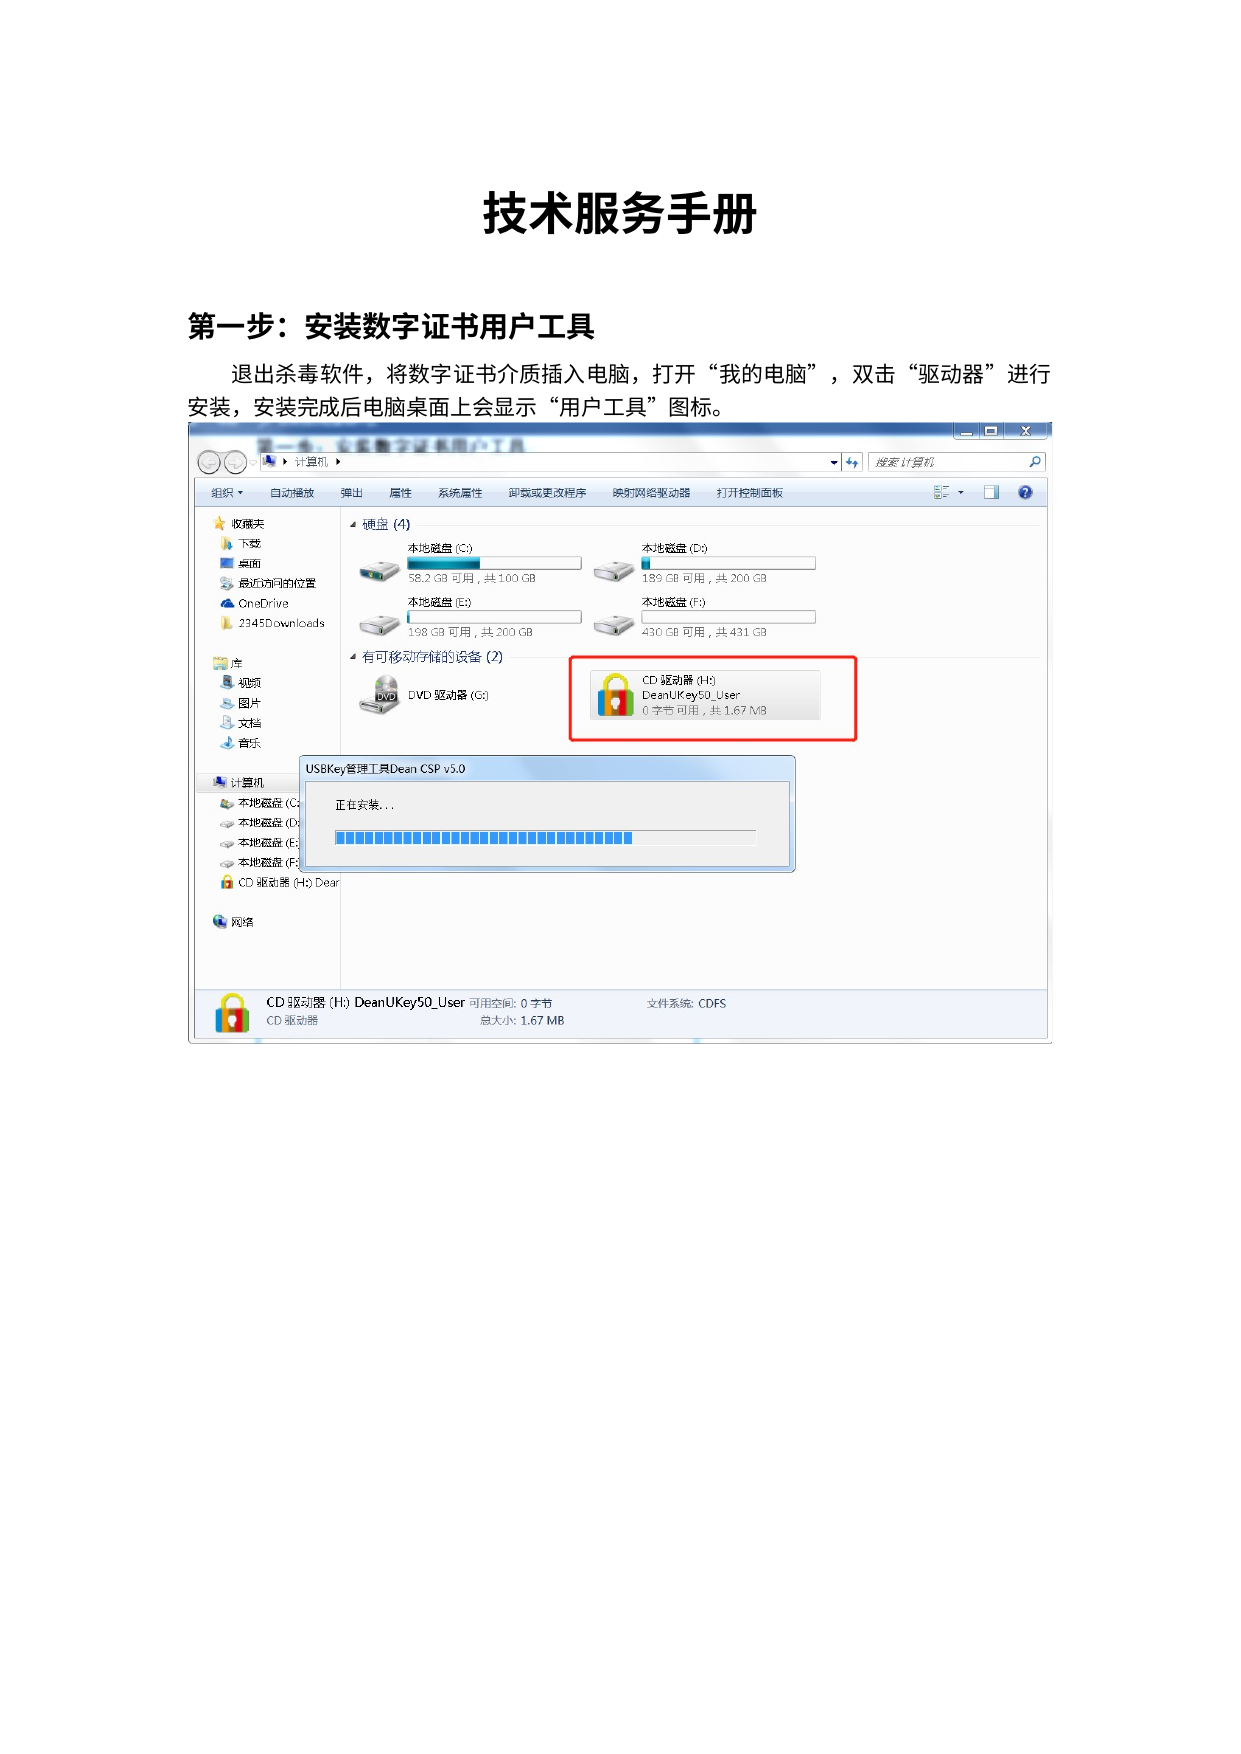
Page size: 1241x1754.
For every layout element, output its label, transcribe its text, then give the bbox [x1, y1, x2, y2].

picture [188, 422, 1053, 1044]
text 第一步：安装数字证书用户工具 [187, 292, 1053, 357]
text 退出杀毒软件，将数字证书介质插入电脑，打开“我的电脑”，双击“驱动器”进行安装，安装完成后电脑桌面上会显示“用户工具”图标。 [187, 357, 1053, 422]
text 技术服务手册 [187, 162, 1053, 259]
